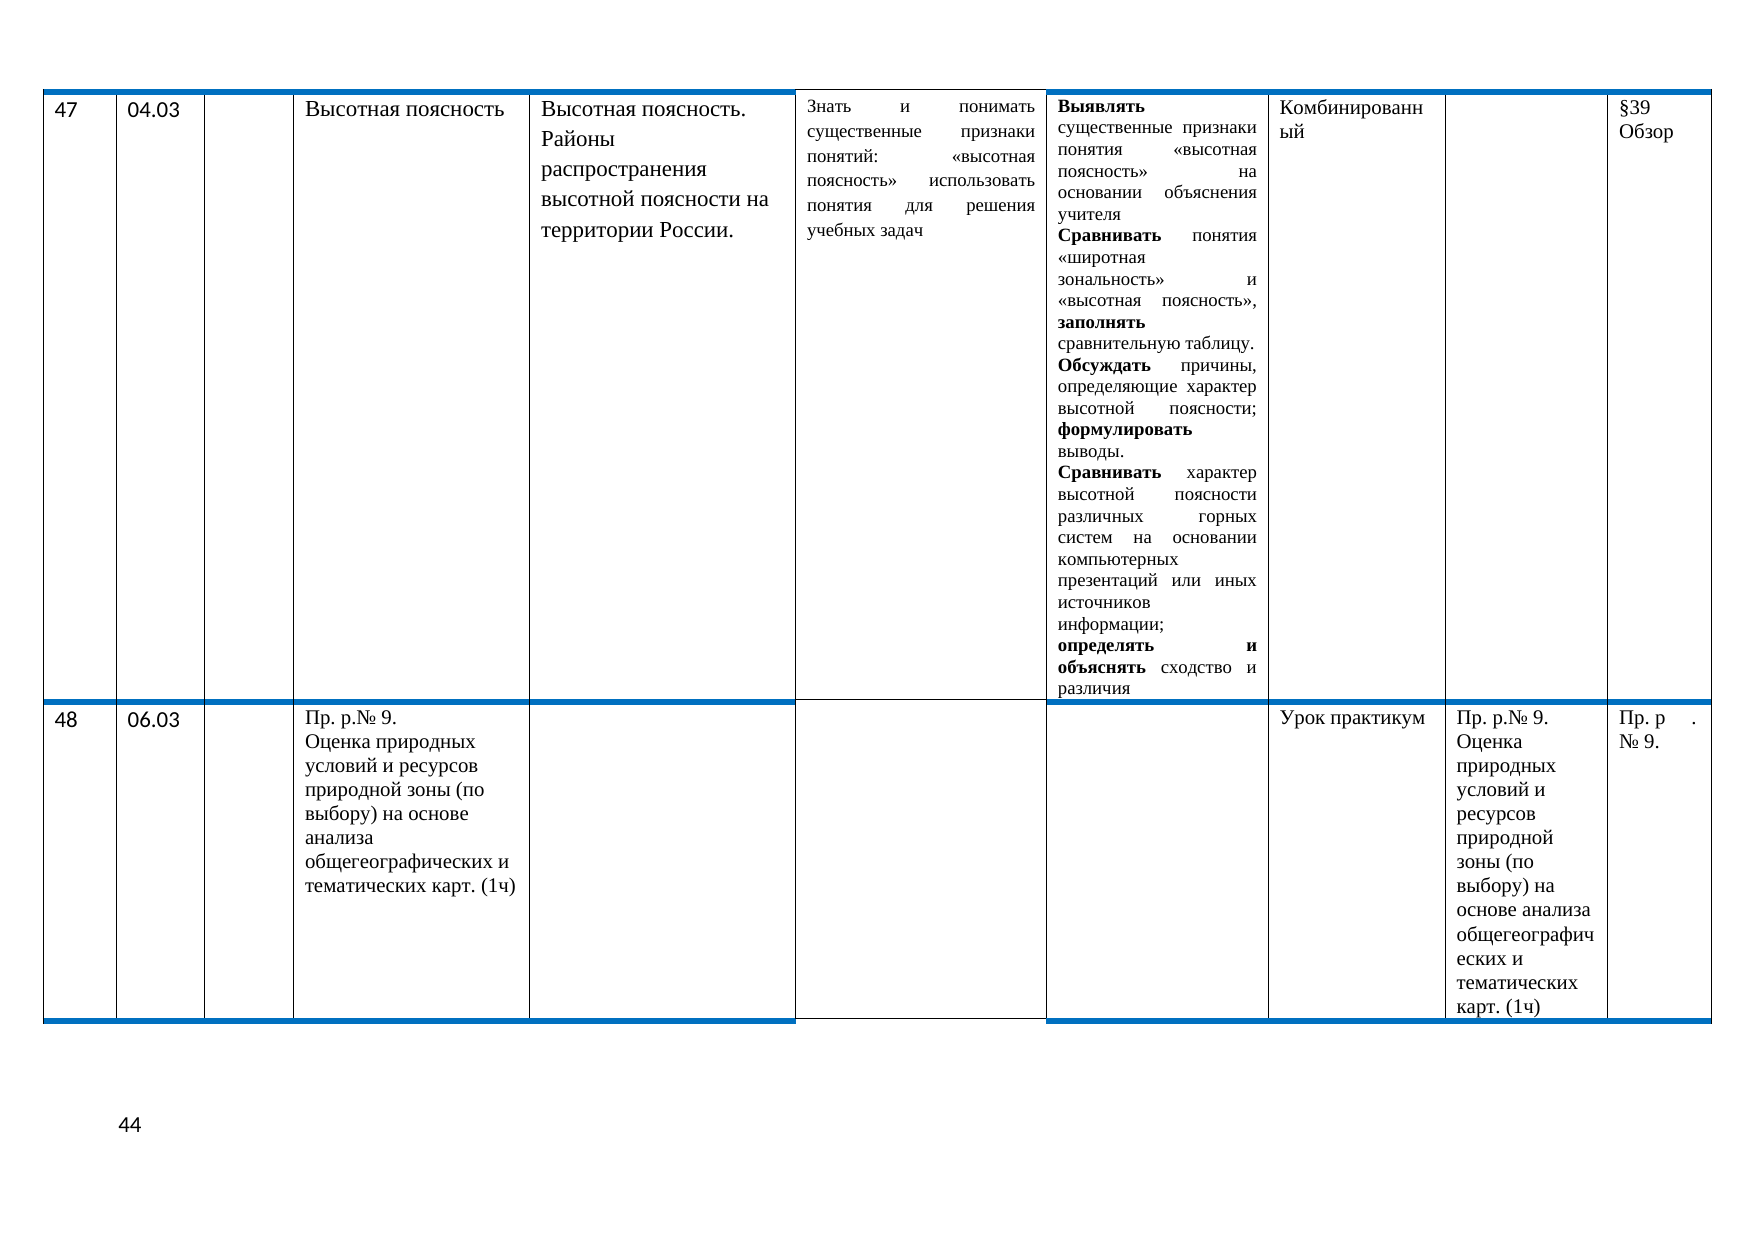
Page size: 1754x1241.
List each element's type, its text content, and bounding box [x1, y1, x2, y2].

table_cell Пр. р .№ 9. [1608, 705, 1711, 1018]
table_cell Пр. р.№ 9. Оценка природных условий и ресурсов природной зоны (по выбору) на основе анализа общегеографических и тематических карт. (1ч) [1446, 705, 1607, 1018]
table_cell Комбинированный [1269, 95, 1445, 699]
table_cell Знать и понимать существенные признаки понятий: «высотная поясность» использовать понятия для решения учебных задач [796, 90, 1046, 699]
table_cell Высотная поясность [294, 95, 529, 699]
table_cell 06.03 [117, 705, 204, 1018]
table_cell [530, 705, 795, 1018]
table_cell 47 [44, 95, 116, 699]
table_cell Пр. р.№ 9. Оценка природных условий и ресурсов природной зоны (по выбору) на основе анализа общегеографических и тематических карт. (1ч) [294, 705, 529, 1018]
table_cell Выявлять существенные признаки понятия «высотная поясность» на основании объяснения учителя Сравнивать понятия «широтная зональность» и «высотная поясность», заполнять сравнительную таблицу. Обсуждать причины, определяющие характер высотной поясности; формулировать выводы. Сравнивать характер высотной поясности различных горных систем на основании компьютерных презентаций или иных источников информации; определять и объяснять сходство и различия [1047, 95, 1268, 699]
table_cell §39 Обзор [1608, 95, 1711, 699]
table_cell [205, 705, 293, 1018]
table_cell [205, 95, 293, 699]
table_cell Высотная поясность. Районы распространения высотной поясности на территории России. [530, 95, 795, 699]
table_cell [1446, 95, 1607, 699]
table_cell Урок практикум [1269, 705, 1445, 1018]
table_cell 04.03 [117, 95, 204, 699]
table_cell 48 [44, 705, 116, 1018]
table_cell [796, 700, 1046, 1018]
table_cell [1047, 705, 1268, 1018]
